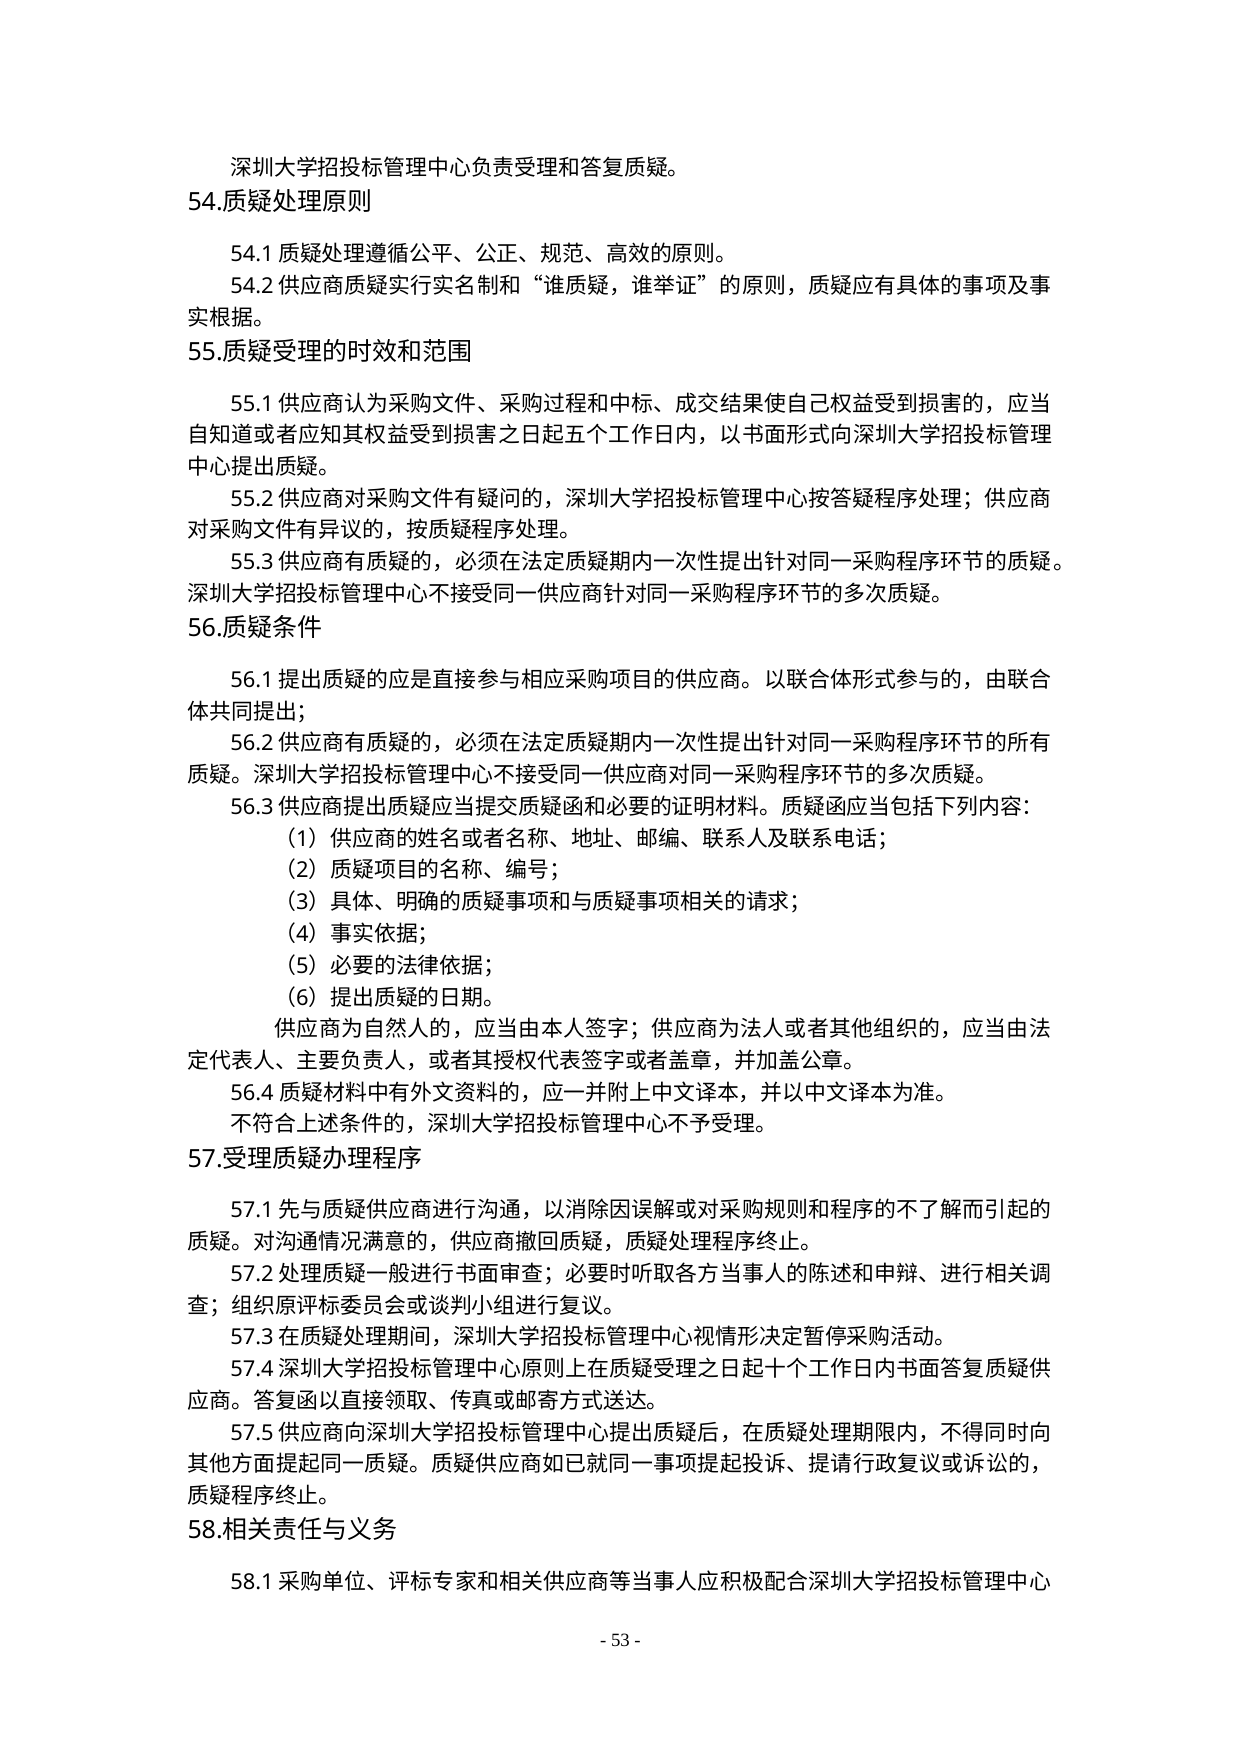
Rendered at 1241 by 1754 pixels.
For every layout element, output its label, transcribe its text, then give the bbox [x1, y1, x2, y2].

text 深圳大学招投标管理中心负责受理和答复质疑。 [187, 150, 1053, 182]
text （3）具体、明确的质疑事项和与质疑事项相关的请求； [187, 884, 1053, 916]
text 55.2供应商对采购文件有疑问的，深圳大学招投标管理中心按答疑程序处理；供应商对采购文件有异议的，按质疑程序处理。 [187, 481, 1053, 544]
text 57.1先与质疑供应商进行沟通，以消除因误解或对采购规则和程序的不了解而引起的质疑。对沟通情况满意的，供应商撤回质疑，质疑处理程序终止。 [187, 1192, 1053, 1256]
text 55.质疑受理的时效和范围 [187, 331, 1053, 367]
text 56.1提出质疑的应是直接参与相应采购项目的供应商。以联合体形式参与的，由联合体共同提出； [187, 662, 1053, 725]
text 54.2供应商质疑实行实名制和“谁质疑，谁举证”的原则，质疑应有具体的事项及事实根据。 [187, 268, 1053, 331]
text 57.4深圳大学招投标管理中心原则上在质疑受理之日起十个工作日内书面答复质疑供应商。答复函以直接领取、传真或邮寄方式送达。 [187, 1351, 1053, 1414]
text （4）事实依据； [187, 916, 1053, 948]
text 57.2处理质疑一般进行书面审查；必要时听取各方当事人的陈述和申辩、进行相关调查；组织原评标委员会或谈判小组进行复议。 [187, 1256, 1053, 1319]
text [187, 1564, 1053, 1596]
text 56.3供应商提出质疑应当提交质疑函和必要的证明材料。质疑函应当包括下列内容： [187, 789, 1053, 821]
text 供应商为自然人的，应当由本人签字；供应商为法人或者其他组织的，应当由法定代表人、主要负责人，或者其授权代表签字或者盖章，并加盖公章。 [187, 1011, 1053, 1074]
text （2）质疑项目的名称、编号； [187, 852, 1053, 884]
text 不符合上述条件的，深圳大学招投标管理中心不予受理。 [187, 1106, 1053, 1138]
text 55.1供应商认为采购文件、采购过程和中标、成交结果使自己权益受到损害的，应当自知道或者应知其权益受到损害之日起五个工作日内，以书面形式向深圳大学招投标管理中心提出质疑。 [187, 386, 1053, 481]
text 54.质疑处理原则 [187, 182, 1053, 218]
text 57.5供应商向深圳大学招投标管理中心提出质疑后，在质疑处理期限内，不得同时向其他方面提起同一质疑。质疑供应商如已就同一事项提起投诉、提请行政复议或诉讼的，质疑程序终止。 [187, 1414, 1053, 1509]
text 56.质疑条件 [187, 608, 1053, 644]
text 55.3供应商有质疑的，必须在法定质疑期内一次性提出针对同一采购程序环节的质疑。深圳大学招投标管理中心不接受同一供应商针对同一采购程序环节的多次质疑。 [187, 544, 1053, 608]
text 56.4 质疑材料中有外文资料的，应一并附上中文译本，并以中文译本为准。 [187, 1074, 1053, 1106]
text 58.相关责任与义务 [187, 1509, 1053, 1546]
text （1）供应商的姓名或者名称、地址、邮编、联系人及联系电话； [187, 821, 1053, 852]
text （6）提出质疑的日期。 [187, 979, 1053, 1011]
text 56.2供应商有质疑的，必须在法定质疑期内一次性提出针对同一采购程序环节的所有质疑。深圳大学招投标管理中心不接受同一供应商对同一采购程序环节的多次质疑。 [187, 725, 1053, 789]
text 57.3在质疑处理期间，深圳大学招投标管理中心视情形决定暂停采购活动。 [187, 1319, 1053, 1351]
text （5）必要的法律依据； [187, 948, 1053, 979]
text 57.受理质疑办理程序 [187, 1138, 1053, 1174]
text 54.1质疑处理遵循公平、公正、规范、高效的原则。 [187, 236, 1053, 268]
